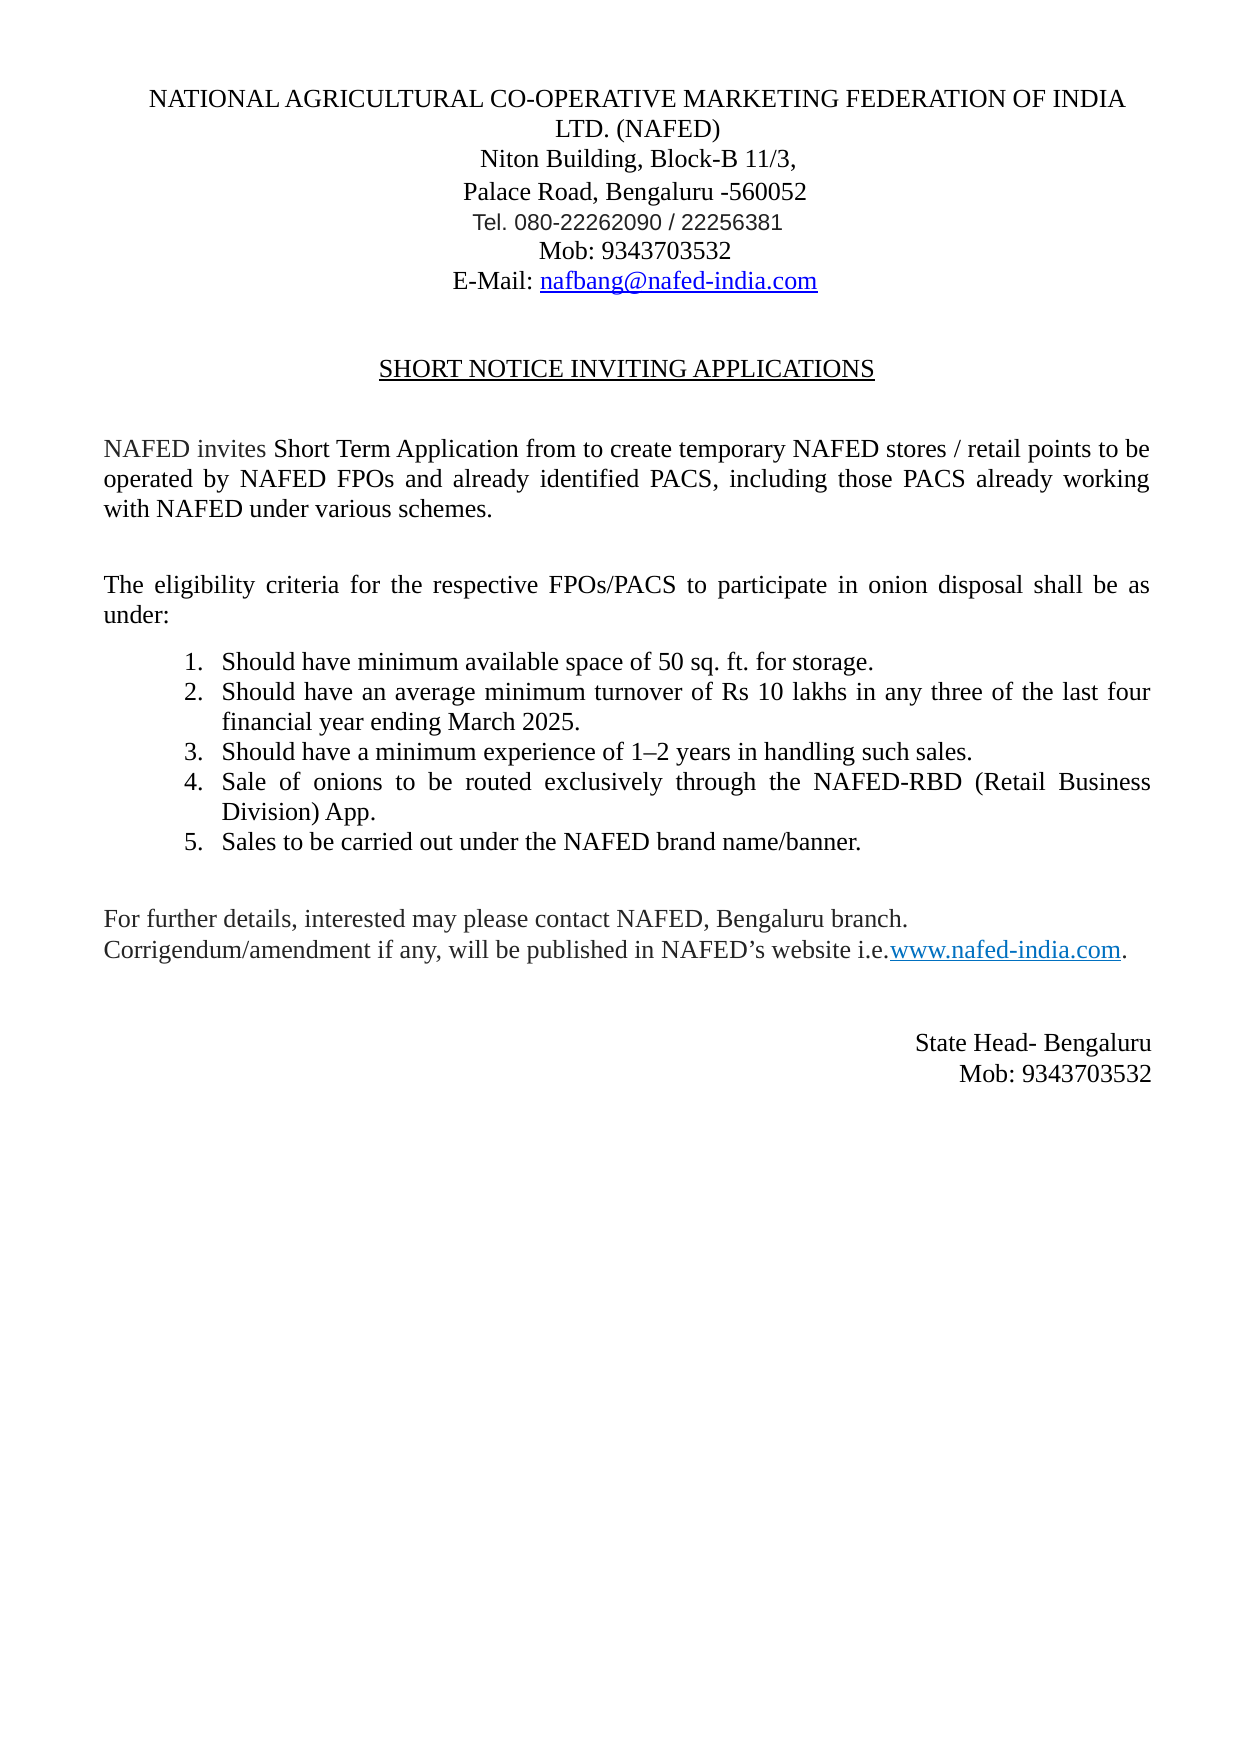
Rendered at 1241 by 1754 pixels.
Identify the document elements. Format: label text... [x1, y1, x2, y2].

text SHORT NOTICE INVITING APPLICATIONS [103, 353, 1150, 383]
text The eligibility criteria for the respective FPOs/PACS to participate in onion disposal shall be as under: [103, 569, 1152, 629]
text State Head- Bengaluru [133, 1027, 1152, 1057]
list Should have an average minimum turnover of Rs 10 lakhs in any three of the last four financial year ending March 2025. [184, 676, 1152, 736]
text NATIONAL AGRICULTURAL CO-OPERATIVE MARKETING FEDERATION OF INDIA LTD. (NAFED) [134, 83, 1141, 143]
list Should have minimum available space of 50 sq. ft. for storage. [184, 646, 1152, 676]
text Palace Road, Bengaluru -560052 [118, 176, 1152, 206]
list Sale of onions to be routed exclusively through the NAFED-RBD (Retail Business Division) App. [184, 766, 1152, 826]
text For further details, interested may please contact NAFED, Bengaluru branch. Corrigendum/amendment if any, will be published in NAFED’s website i.e.www.nafed-india.com. [103, 903, 1152, 964]
text Mob: 9343703532 [133, 1058, 1152, 1088]
text Mob: 9343703532 [118, 235, 1152, 265]
list Should have a minimum experience of 1–2 years in handling such sales. [184, 736, 1152, 766]
text NAFED invites Short Term Application from to create temporary NAFED stores / retail points to be operated by NAFED FPOs and already identified PACS, including those PACS already working with NAFED under various schemes. [103, 433, 1152, 523]
text E-Mail: nafbang@nafed-india.com [118, 265, 1152, 295]
text Tel. 080-22262090 / 22256381 [103, 209, 1152, 235]
list Sales to be carried out under the NAFED brand name/banner. [184, 826, 1152, 856]
text Niton Building, Block-B 11/3, [118, 143, 1152, 173]
